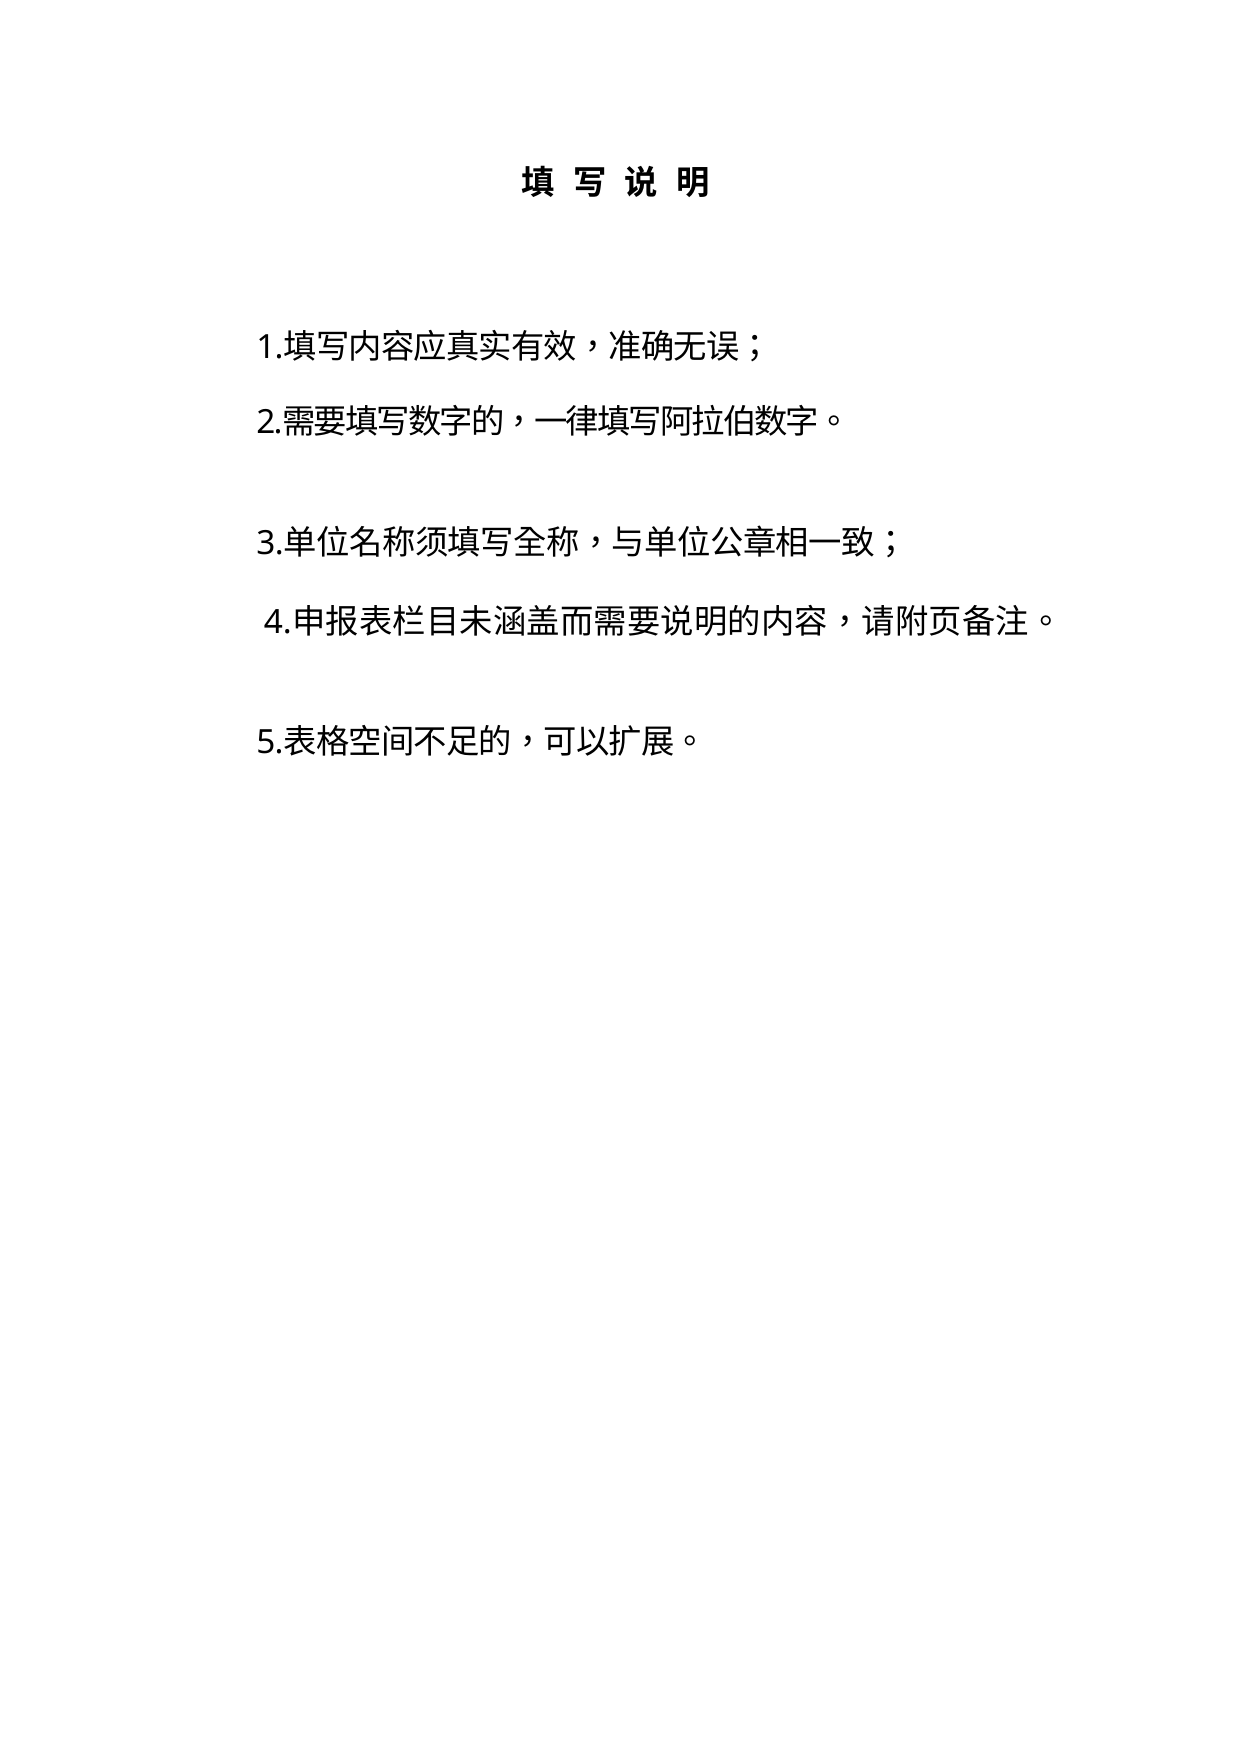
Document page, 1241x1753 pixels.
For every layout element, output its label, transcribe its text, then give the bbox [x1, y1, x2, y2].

text 3.单位名称须填写全称，与单位公章相一致； [256, 521, 1063, 563]
text 5.表格空间不足的，可以扩展。 [256, 720, 1063, 762]
text 填 写 说 明 [521, 161, 1063, 203]
text 4.申报表栏目未涵盖而需要说明的内容，请附页备注。 [186, 623, 1063, 720]
text 2.需要填写数字的，一律填写阿拉伯数字。 [256, 423, 1063, 521]
text 1.填写内容应真实有效，准确无误； [256, 325, 1063, 367]
